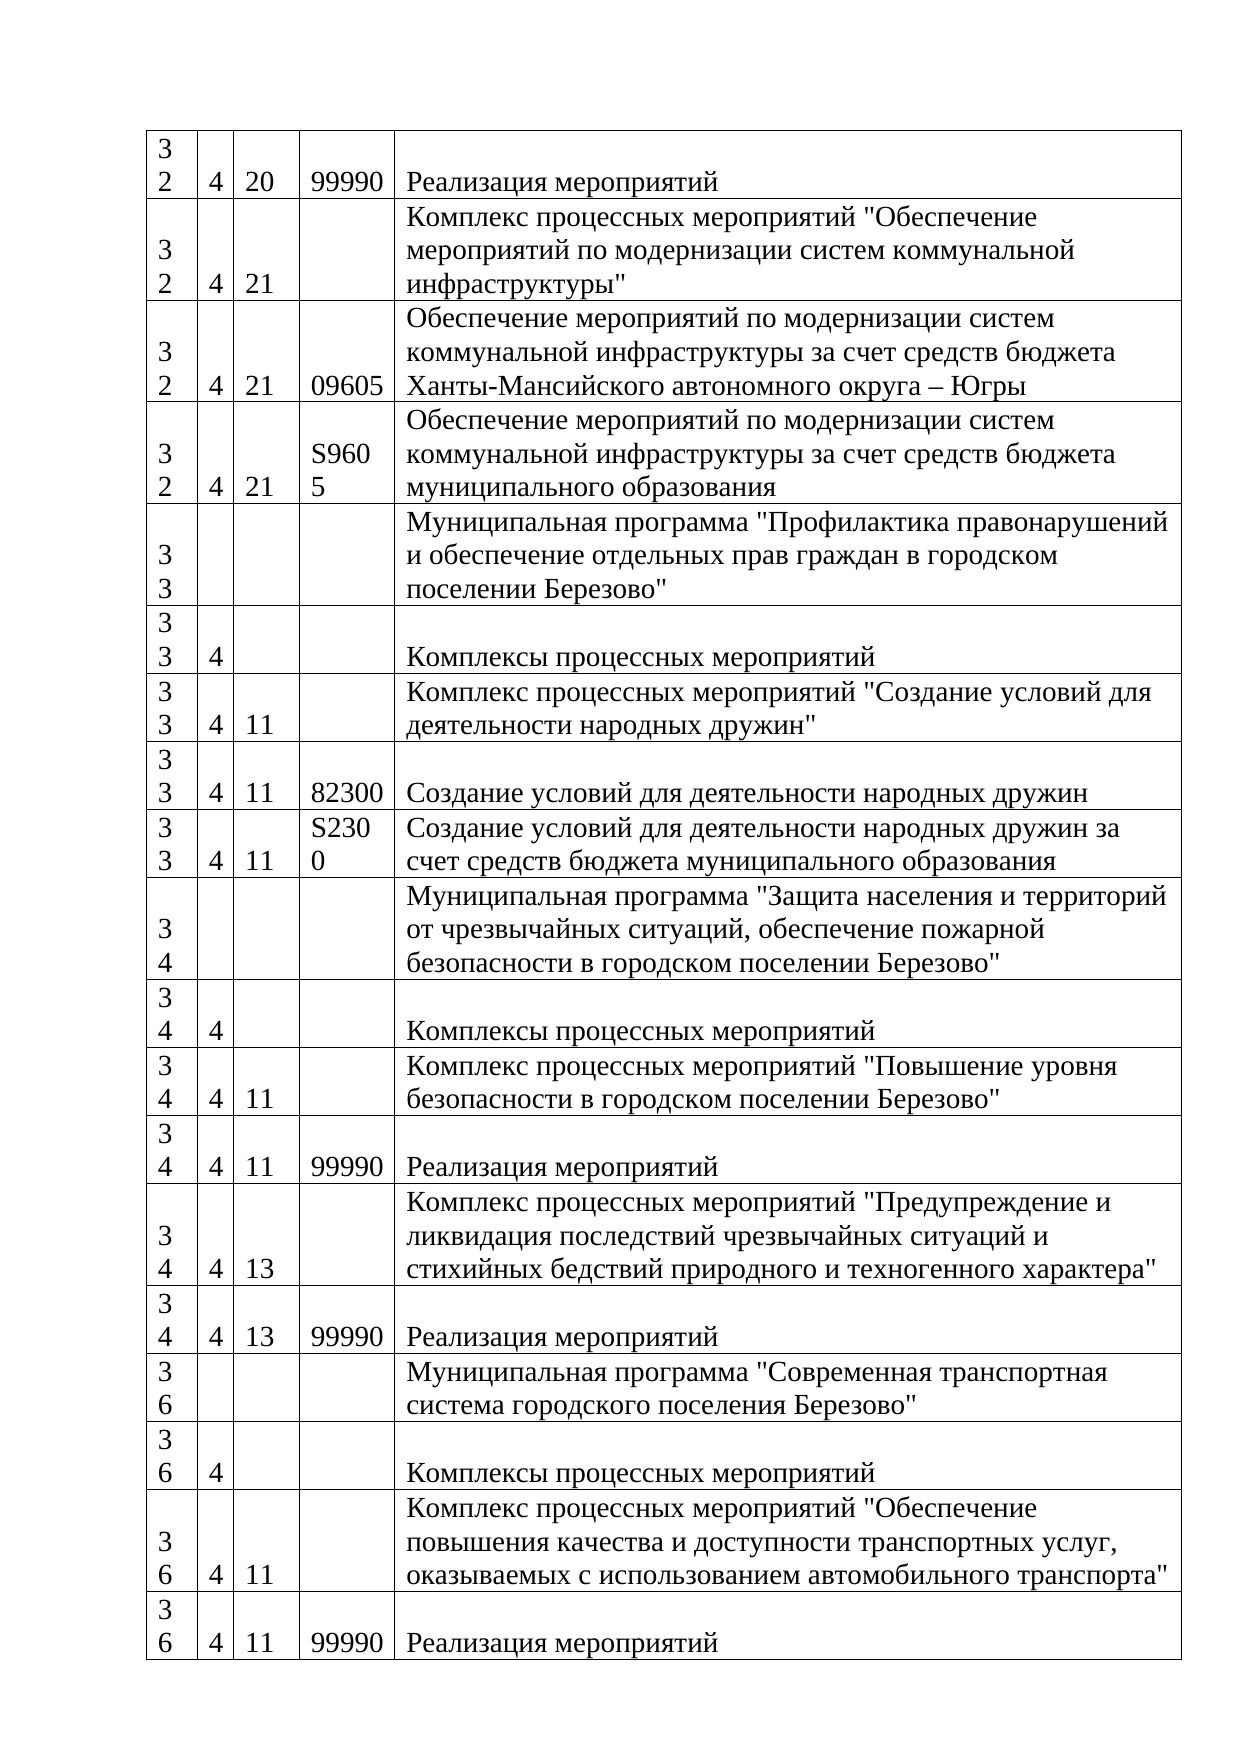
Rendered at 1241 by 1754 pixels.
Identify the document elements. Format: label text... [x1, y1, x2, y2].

table_cell Комплексы процессных мероприятий [395, 606, 1181, 673]
table_cell 33 [147, 606, 197, 673]
table_cell 4 [198, 199, 233, 299]
table_cell 33 [147, 674, 197, 741]
table_cell 4 [198, 301, 233, 401]
table_cell [300, 674, 394, 741]
table_cell Реализация мероприятий [395, 131, 1181, 198]
table_cell 34 [147, 878, 197, 979]
table_cell Реализация мероприятий [395, 1592, 1181, 1659]
table_cell 21 [234, 199, 299, 299]
table_cell Создание условий для деятельности народных дружин [395, 742, 1181, 809]
table_cell 32 [147, 199, 197, 299]
table_cell 4 [198, 606, 233, 673]
table_cell Муниципальная программа "Профилактика правонарушений и обеспечение отдельных прав граждан в городском поселении Березово" [395, 504, 1181, 604]
table_cell [234, 1422, 299, 1489]
table_cell [300, 504, 394, 604]
table_cell 33 [147, 810, 197, 877]
table_cell 20 [234, 131, 299, 198]
table_cell 11 [234, 1116, 299, 1183]
table_cell 4 [198, 1286, 233, 1353]
table_cell [300, 1422, 394, 1489]
table_cell [300, 1184, 394, 1285]
table_cell [198, 1354, 233, 1421]
table_cell Комплекс процессных мероприятий "Обеспечение повышения качества и доступности транспортных услуг, оказываемых с использованием автомобильного транспорта" [395, 1490, 1181, 1591]
table_cell 11 [234, 742, 299, 809]
table_cell 11 [234, 1592, 299, 1659]
table_cell 99990 [300, 1116, 394, 1183]
table_cell [234, 878, 299, 979]
table_cell 33 [147, 504, 197, 604]
table_cell [234, 606, 299, 673]
table_cell 34 [147, 1184, 197, 1285]
table_cell Комплекс процессных мероприятий "Создание условий для деятельности народных дружин" [395, 674, 1181, 741]
table_cell 82300 [300, 742, 394, 809]
table_cell Комплекс процессных мероприятий "Обеспечение мероприятий по модернизации систем коммунальной инфраструктуры" [395, 199, 1181, 299]
table_cell [300, 1354, 394, 1421]
table_cell Обеспечение мероприятий по модернизации систем коммунальной инфраструктуры за счет средств бюджета муниципального образования [395, 402, 1181, 503]
table_cell 36 [147, 1592, 197, 1659]
table_cell Комплекс процессных мероприятий "Повышение уровня безопасности в городском поселении Березово" [395, 1048, 1181, 1115]
table_cell [234, 980, 299, 1047]
table_cell 21 [234, 301, 299, 401]
table_cell 4 [198, 1490, 233, 1591]
table_cell Муниципальная программа "Защита населения и территорий от чрезвычайных ситуаций, обеспечение пожарной безопасности в городском поселении Березово" [395, 878, 1181, 979]
table_cell Создание условий для деятельности народных дружин за счет средств бюджета муниципального образования [395, 810, 1181, 877]
table_cell 34 [147, 1116, 197, 1183]
table_cell Комплекс процессных мероприятий "Предупреждение и ликвидация последствий чрезвычайных ситуаций и стихийных бедствий природного и техногенного характера" [395, 1184, 1181, 1285]
table_cell [300, 878, 394, 979]
table_cell [198, 504, 233, 604]
table_cell 99990 [300, 131, 394, 198]
table_cell 4 [198, 1184, 233, 1285]
table_cell 4 [198, 402, 233, 503]
table_cell [198, 878, 233, 979]
table_cell 21 [234, 402, 299, 503]
table_cell 4 [198, 810, 233, 877]
table_cell S2300 [300, 810, 394, 877]
table_cell Реализация мероприятий [395, 1286, 1181, 1353]
table_cell 36 [147, 1354, 197, 1421]
table_cell Реализация мероприятий [395, 1116, 1181, 1183]
table_cell 11 [234, 810, 299, 877]
table_cell 34 [147, 1048, 197, 1115]
table_cell 32 [147, 131, 197, 198]
table_cell Муниципальная программа "Современная транспортная система городского поселения Березово" [395, 1354, 1181, 1421]
table_cell [300, 980, 394, 1047]
table_cell 34 [147, 980, 197, 1047]
table_cell 33 [147, 742, 197, 809]
table_cell Комплексы процессных мероприятий [395, 980, 1181, 1047]
table_cell 34 [147, 1286, 197, 1353]
table_cell 36 [147, 1490, 197, 1591]
table_cell Обеспечение мероприятий по модернизации систем коммунальной инфраструктуры за счет средств бюджета Ханты-Мансийского автономного округа – Югры [395, 301, 1181, 401]
table_cell 99990 [300, 1286, 394, 1353]
table_cell S9605 [300, 402, 394, 503]
table_cell Комплексы процессных мероприятий [395, 1422, 1181, 1489]
table_cell [234, 1354, 299, 1421]
table_cell 4 [198, 1592, 233, 1659]
table_cell 32 [147, 301, 197, 401]
table_cell 4 [198, 1422, 233, 1489]
table_cell 32 [147, 402, 197, 503]
table_cell 4 [198, 131, 233, 198]
table_cell 13 [234, 1184, 299, 1285]
table_cell 09605 [300, 301, 394, 401]
table_cell 99990 [300, 1592, 394, 1659]
table_cell 4 [198, 980, 233, 1047]
table_cell [234, 504, 299, 604]
table_cell 11 [234, 1048, 299, 1115]
table_cell [300, 199, 394, 299]
table_cell 4 [198, 1116, 233, 1183]
table_cell [300, 606, 394, 673]
table_cell 13 [234, 1286, 299, 1353]
table_cell 11 [234, 1490, 299, 1591]
table_cell [300, 1048, 394, 1115]
table_cell 4 [198, 674, 233, 741]
table_cell 4 [198, 1048, 233, 1115]
table_cell 4 [198, 742, 233, 809]
table_cell [300, 1490, 394, 1591]
table_cell 11 [234, 674, 299, 741]
table_cell 36 [147, 1422, 197, 1489]
